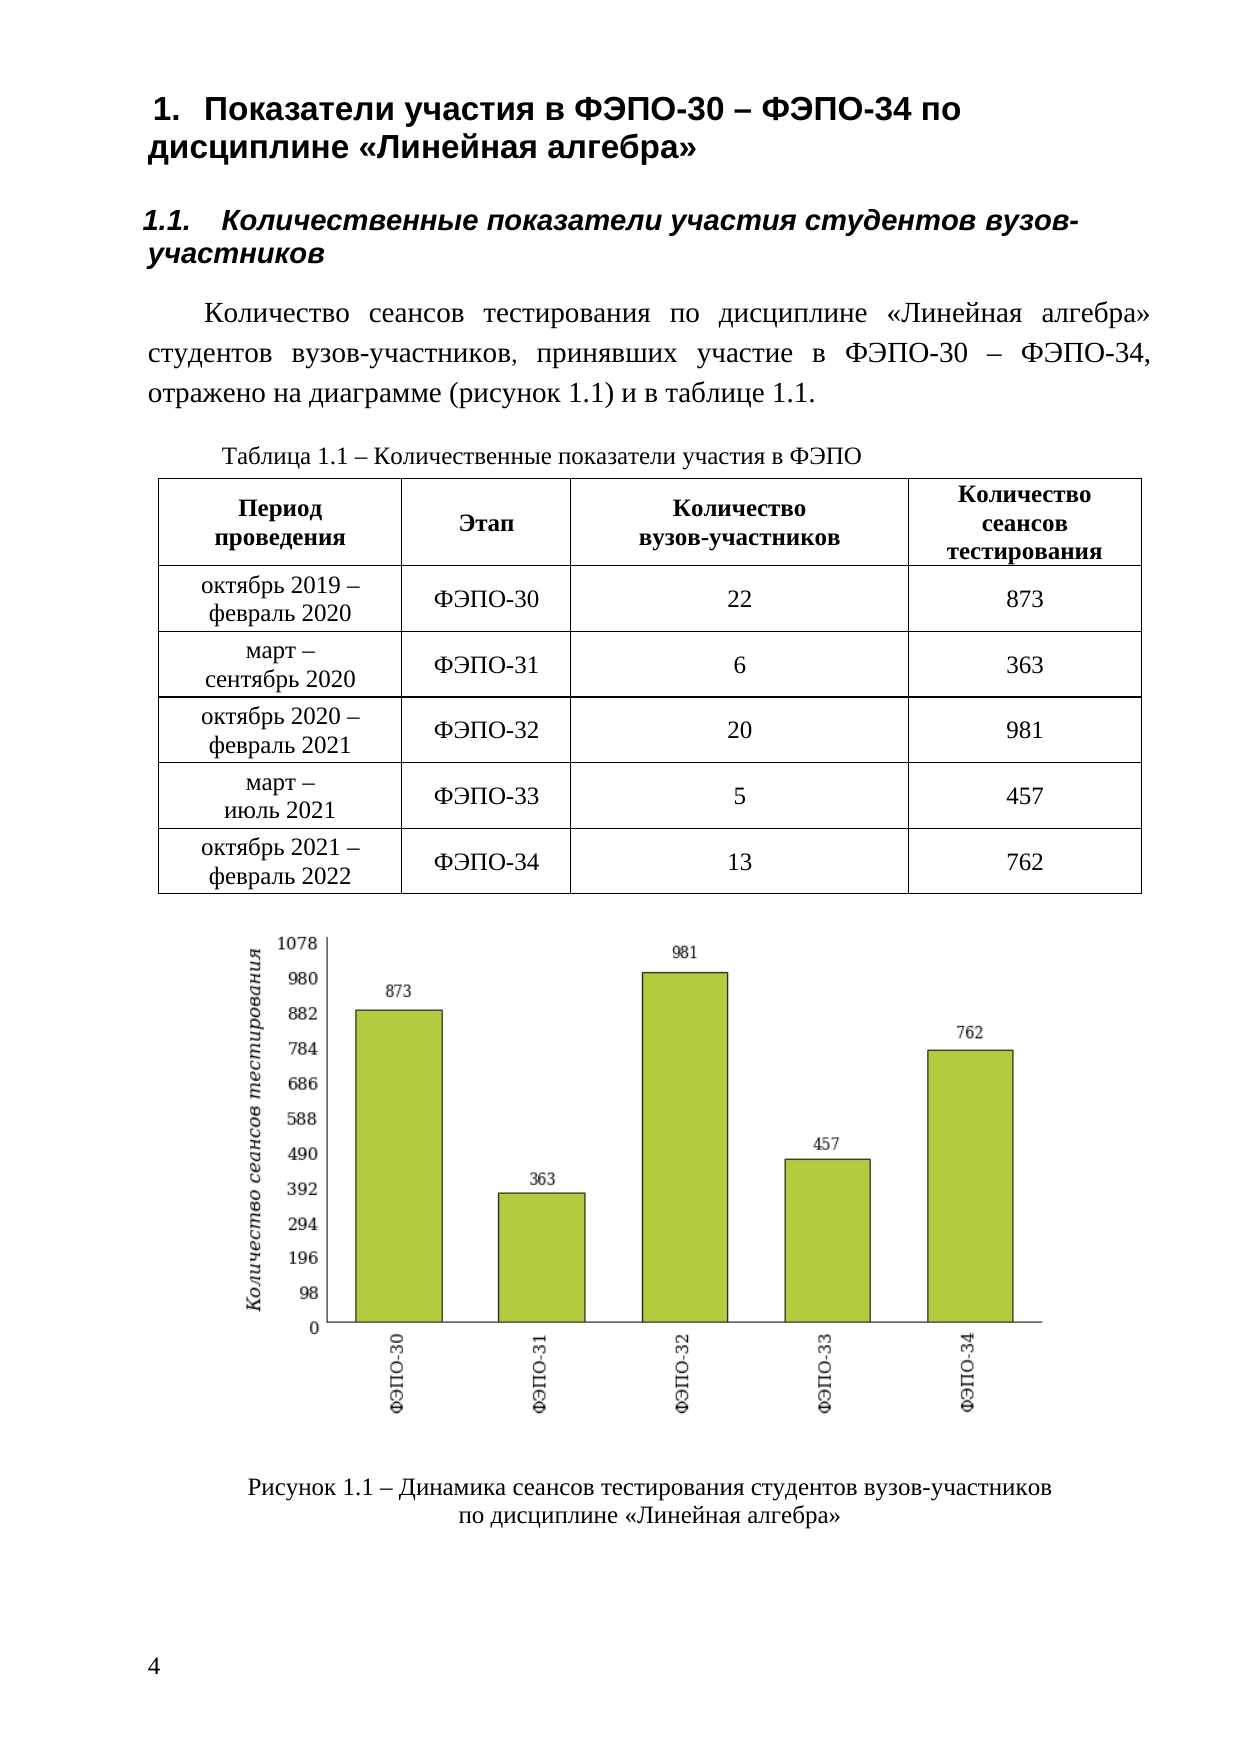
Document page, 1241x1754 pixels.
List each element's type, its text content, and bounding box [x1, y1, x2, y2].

text Таблица 1.1 – Количественные показатели участия в ФЭПО [148, 441, 1152, 469]
table_cell март – сентябрь 2020 [159, 632, 401, 696]
table_cell 457 [909, 763, 1141, 828]
table_header Количество вузов-участников [571, 479, 908, 565]
table_cell 873 [909, 566, 1141, 631]
table_cell 20 [571, 698, 908, 762]
table_cell 22 [571, 566, 908, 631]
table_cell ФЭПО-30 [402, 566, 570, 631]
table_cell ФЭПО-31 [402, 632, 570, 696]
table_cell ФЭПО-33 [402, 763, 570, 828]
table_cell октябрь 2020 – февраль 2021 [159, 698, 401, 762]
table_cell ФЭПО-32 [402, 698, 570, 762]
picture [214, 923, 1085, 1472]
table_cell март – июль 2021 [159, 763, 401, 828]
table_cell 762 [909, 829, 1141, 893]
text Количество сеансов тестирования по дисциплине «Линейная алгебра» студентов вузов-участников, принявших участие в ФЭПО-30 – ФЭПО-34, отражено на диаграмме (рисунок 1.1) и в таблице 1.1. [148, 295, 1152, 409]
table_cell 13 [571, 829, 908, 893]
table_header Количество сеансов тестирования [909, 479, 1141, 565]
table_header Этап [402, 479, 570, 565]
table_cell ФЭПО-34 [402, 829, 570, 893]
table_cell 5 [571, 763, 908, 828]
table_cell 981 [909, 698, 1141, 762]
table_cell 363 [909, 632, 1141, 696]
table_cell 6 [571, 632, 908, 696]
subtitle Показатели участия в ФЭПО-30 – ФЭПО-34 по дисциплине «Линейная алгебра» [148, 89, 1152, 166]
table_cell октябрь 2019 – февраль 2020 [159, 566, 401, 631]
table_cell октябрь 2021 – февраль 2022 [159, 829, 401, 893]
subtitle Количественные показатели участия студентов вузов-участников [148, 203, 1152, 270]
table_header Период проведения [159, 479, 401, 565]
